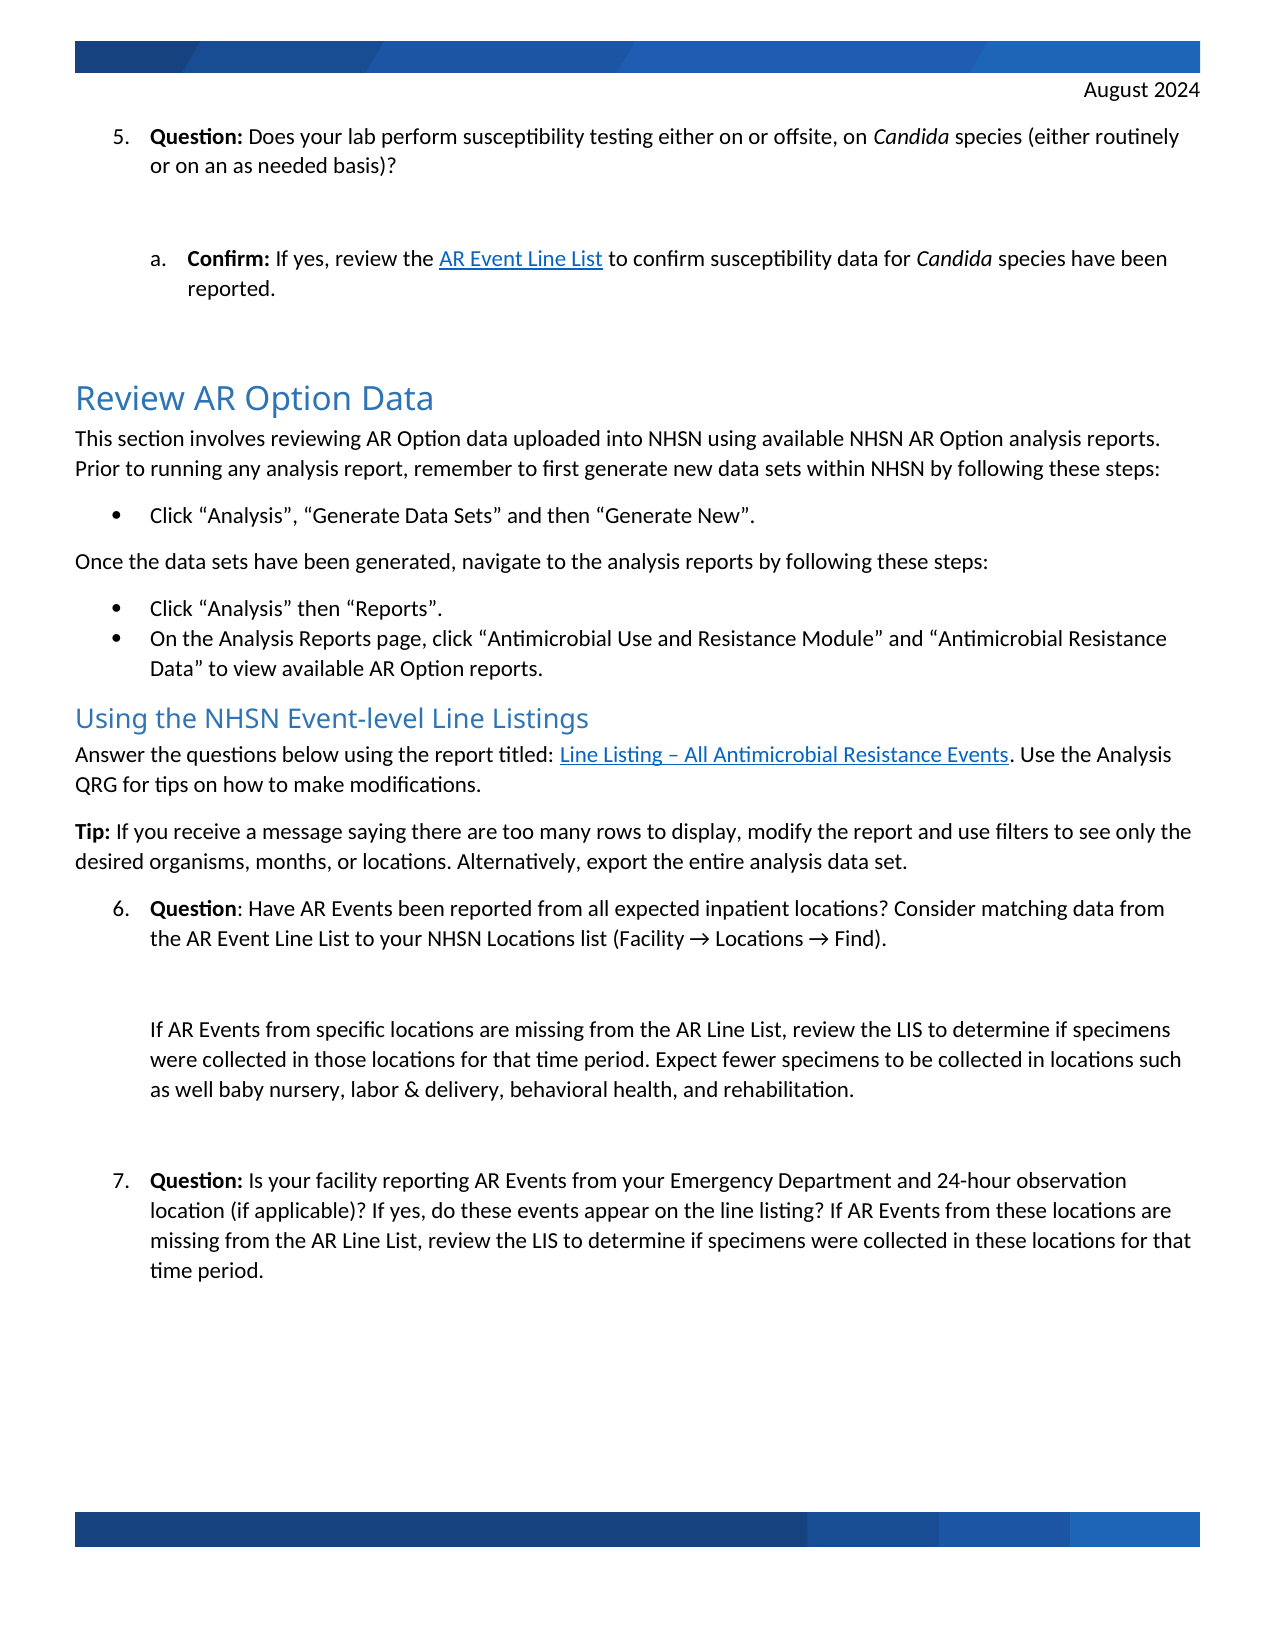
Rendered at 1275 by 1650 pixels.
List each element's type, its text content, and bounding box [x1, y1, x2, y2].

text Answer the questions below using the report titled: Line Listing – All Antimicrobial Resistance Events. Use the Analysis QRG for tips on how to make modifications. [75, 740, 1200, 798]
text This section involves reviewing AR Option data uploaded into NHSN using available NHSN AR Option analysis reports. Prior to running any analysis report, remember to first generate new data sets within NHSN by following these steps: [75, 424, 1200, 482]
list On the Analysis Reports page, click “Antimicrobial Use and Resistance Module” and “Antimicrobial Resistance Data” to view available AR Option reports. [112, 624, 1200, 682]
list Question: Does your lab perform susceptibility testing either on or offsite, on Candida species (either routinely or on an as needed basis)? [112, 122, 1200, 179]
list Click “Analysis”, “Generate Data Sets” and then “Generate New”. [112, 501, 1200, 529]
list Click “Analysis” then “Reports”. [112, 594, 1200, 622]
text Tip: If you receive a message saying there are too many rows to display, modify the report and use filters to see only the desired organisms, months, or locations. Alternatively, export the entire analysis data set. [75, 817, 1200, 875]
picture [75, 1512, 1200, 1547]
list Confirm: If yes, review the AR Event Line List to confirm susceptibility data for Candida species have been reported. [150, 244, 1200, 302]
list If AR Events from specific locations are missing from the AR Line List, review the LIS to determine if specimens were collected in those locations for that time period. Expect fewer specimens to be collected in locations such as well baby nursery, labor & delivery, behavioral health, and rehabilitation. [150, 1015, 1200, 1103]
text Once the data sets have been generated, navigate to the analysis reports by following these steps: [75, 547, 1200, 575]
list Question: Is your facility reporting AR Events from your Emergency Department and 24-hour observation location (if applicable)? If yes, do these events appear on the line listing? If AR Events from these locations are missing from the AR Line List, review the LIS to determine if specimens were collected in these locations for that time period. [112, 1166, 1200, 1284]
picture [75, 41, 1200, 73]
subtitle Using the NHSN Event-level Line Listings [75, 700, 1200, 737]
list Question: Have AR Events been reported from all expected inpatient locations? Consider matching data from the AR Event Line List to your NHSN Locations list (Facility → Locations → Find). [112, 894, 1200, 952]
subtitle Review AR Option Data [75, 375, 1200, 420]
